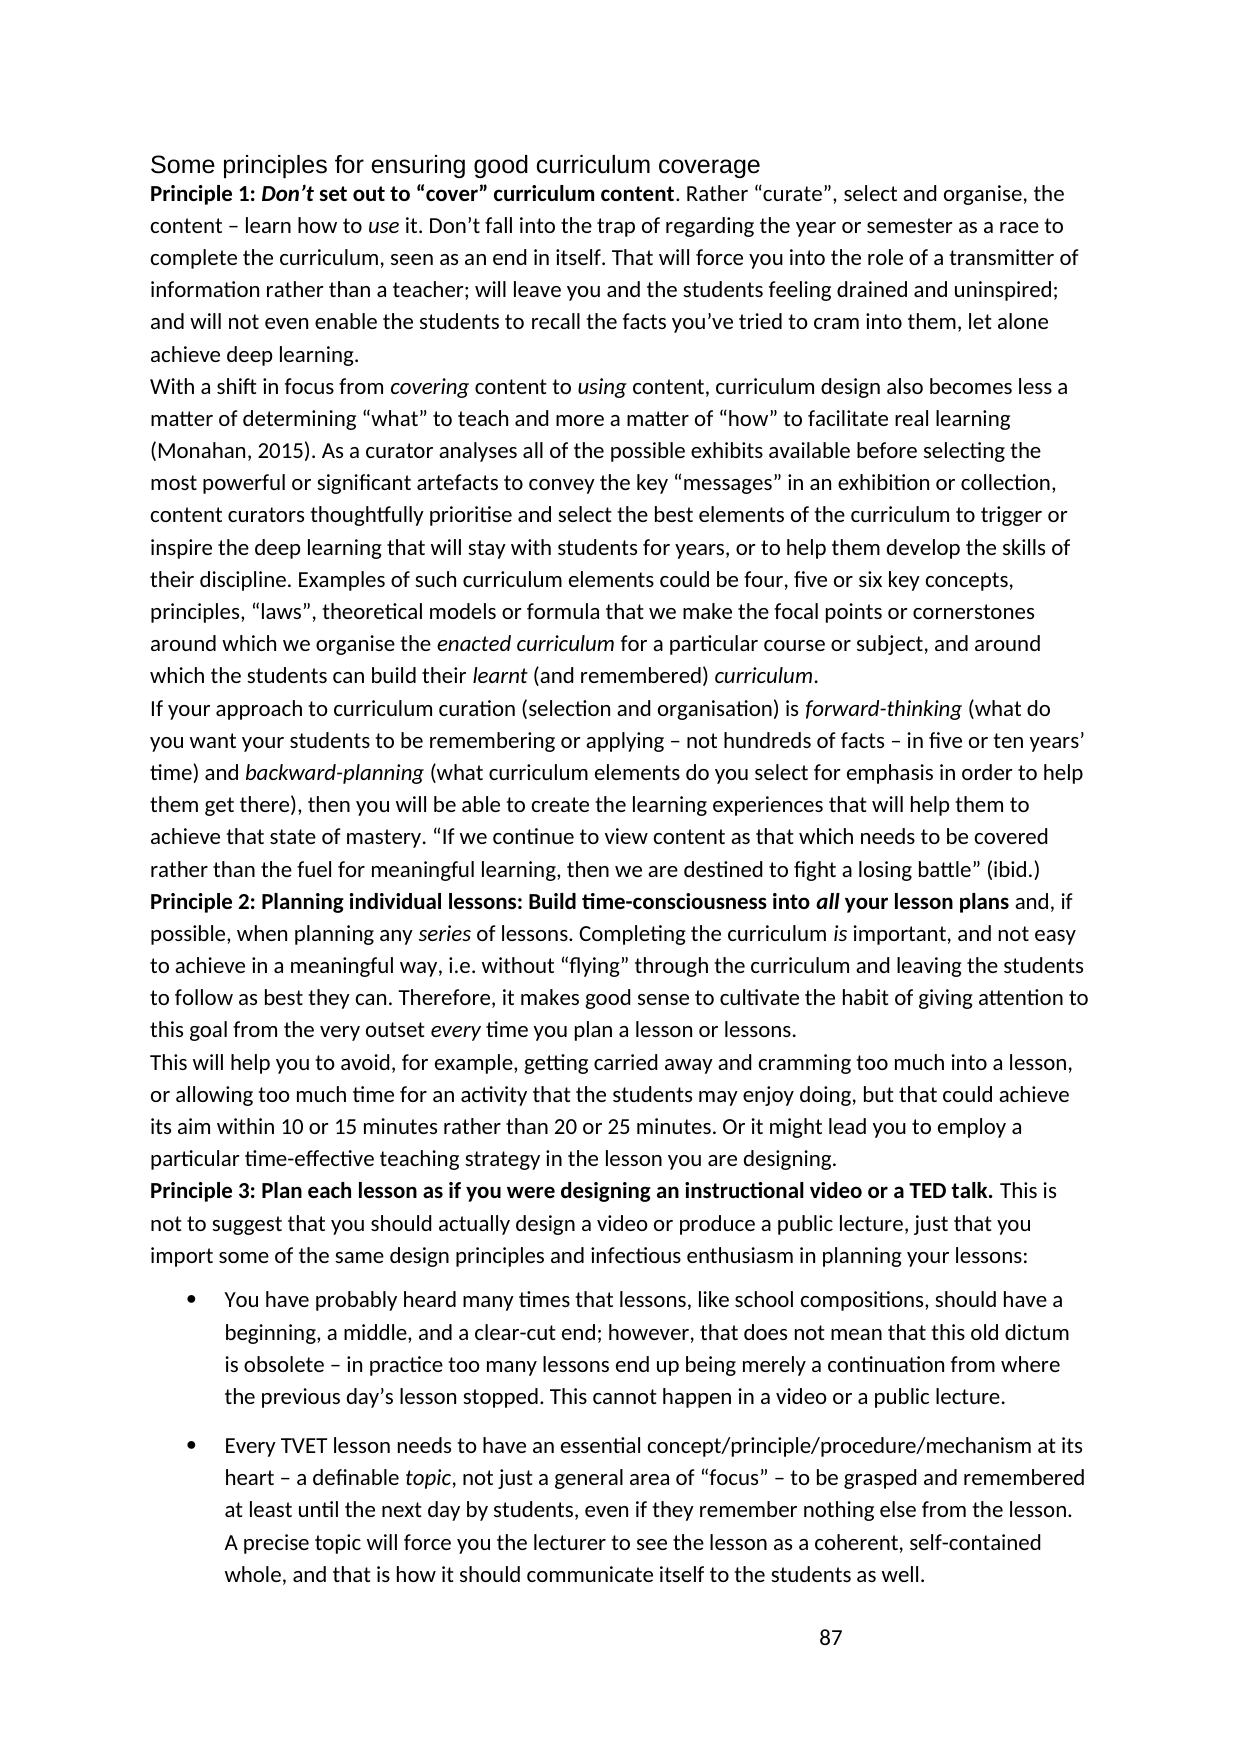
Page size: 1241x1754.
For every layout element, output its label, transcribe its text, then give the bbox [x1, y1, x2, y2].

text Principle 1: Don’t set out to “cover” curriculum content. Rather “curate”, select and organise, the content – learn how to use it. Don’t fall into the trap of regarding the year or semester as a race to complete the curriculum, seen as an end in itself. That will force you into the role of a transmitter of information rather than a teacher; will leave you and the students feeling drained and uninspired; and will not even enable the students to recall the facts you’ve tried to cram into them, let alone achieve deep learning. [150, 179, 1090, 368]
list Every TVET lesson needs to have an essential concept/principle/procedure/mechanism at its heart – a definable topic, not just a general area of “focus” – to be grasped and remembered at least until the next day by students, even if they remember nothing else from the lesson. A precise topic will force you the lecturer to see the lesson as a coherent, self-contained whole, and that is how it should communicate itself to the students as well. [187, 1431, 1090, 1588]
text Principle 2: Planning individual lessons: Build time-consciousness into all your lesson plans and, if possible, when planning any series of lessons. Completing the curriculum is important, and not easy to achieve in a meaningful way, i.e. without “flying” through the curriculum and leaving the students to follow as best they can. Therefore, it makes good sense to cultivate the habit of giving attention to this goal from the very outset every time you plan a lesson or lessons. [150, 887, 1090, 1044]
text Some principles for ensuring good curriculum coverage [150, 150, 1090, 179]
list You have probably heard many times that lessons, like school compositions, should have a beginning, a middle, and a clear-cut end; however, that does not mean that this old dictum is obsolete – in practice too many lessons end up being merely a continuation from where the previous day’s lesson stopped. This cannot happen in a video or a public lecture. [187, 1286, 1090, 1410]
text With a shift in focus from covering content to using content, curriculum design also becomes less a matter of determining “what” to teach and more a matter of “how” to facilitate real learning (Monahan, 2015). As a curator analyses all of the possible exhibits available before selecting the most powerful or significant artefacts to convey the key “messages” in an exhibition or collection, content curators thoughtfully prioritise and select the best elements of the curriculum to trigger or inspire the deep learning that will stay with students for years, or to help them develop the skills of their discipline. Examples of such curriculum elements could be four, five or six key concepts, principles, “laws”, theoretical models or formula that we make the focal points or cornerstones around which we organise the enacted curriculum for a particular course or subject, and around which the students can build their learnt (and remembered) curriculum. [150, 372, 1090, 689]
text If your approach to curriculum curation (selection and organisation) is forward-thinking (what do you want your students to be remembering or applying – not hundreds of facts – in five or ten years’ time) and backward-planning (what curriculum elements do you select for emphasis in order to help them get there), then you will be able to create the learning experiences that will help them to achieve that state of mastery. “If we continue to view content as that which needs to be covered rather than the fuel for meaningful learning, then we are destined to fight a losing battle” (ibid.) [150, 694, 1090, 883]
text This will help you to avoid, for example, getting carried away and cramming too much into a lesson, or allowing too much time for an activity that the students may enjoy doing, but that could achieve its aim within 10 or 15 minutes rather than 20 or 25 minutes. Or it might lead you to employ a particular time-effective teaching strategy in the lesson you are designing. [150, 1048, 1090, 1172]
text Principle 3: Plan each lesson as if you were designing an instructional video or a TED talk. This is not to suggest that you should actually design a video or produce a public lecture, just that you import some of the same design principles and infectious enthusiasm in planning your lessons: [150, 1177, 1090, 1269]
